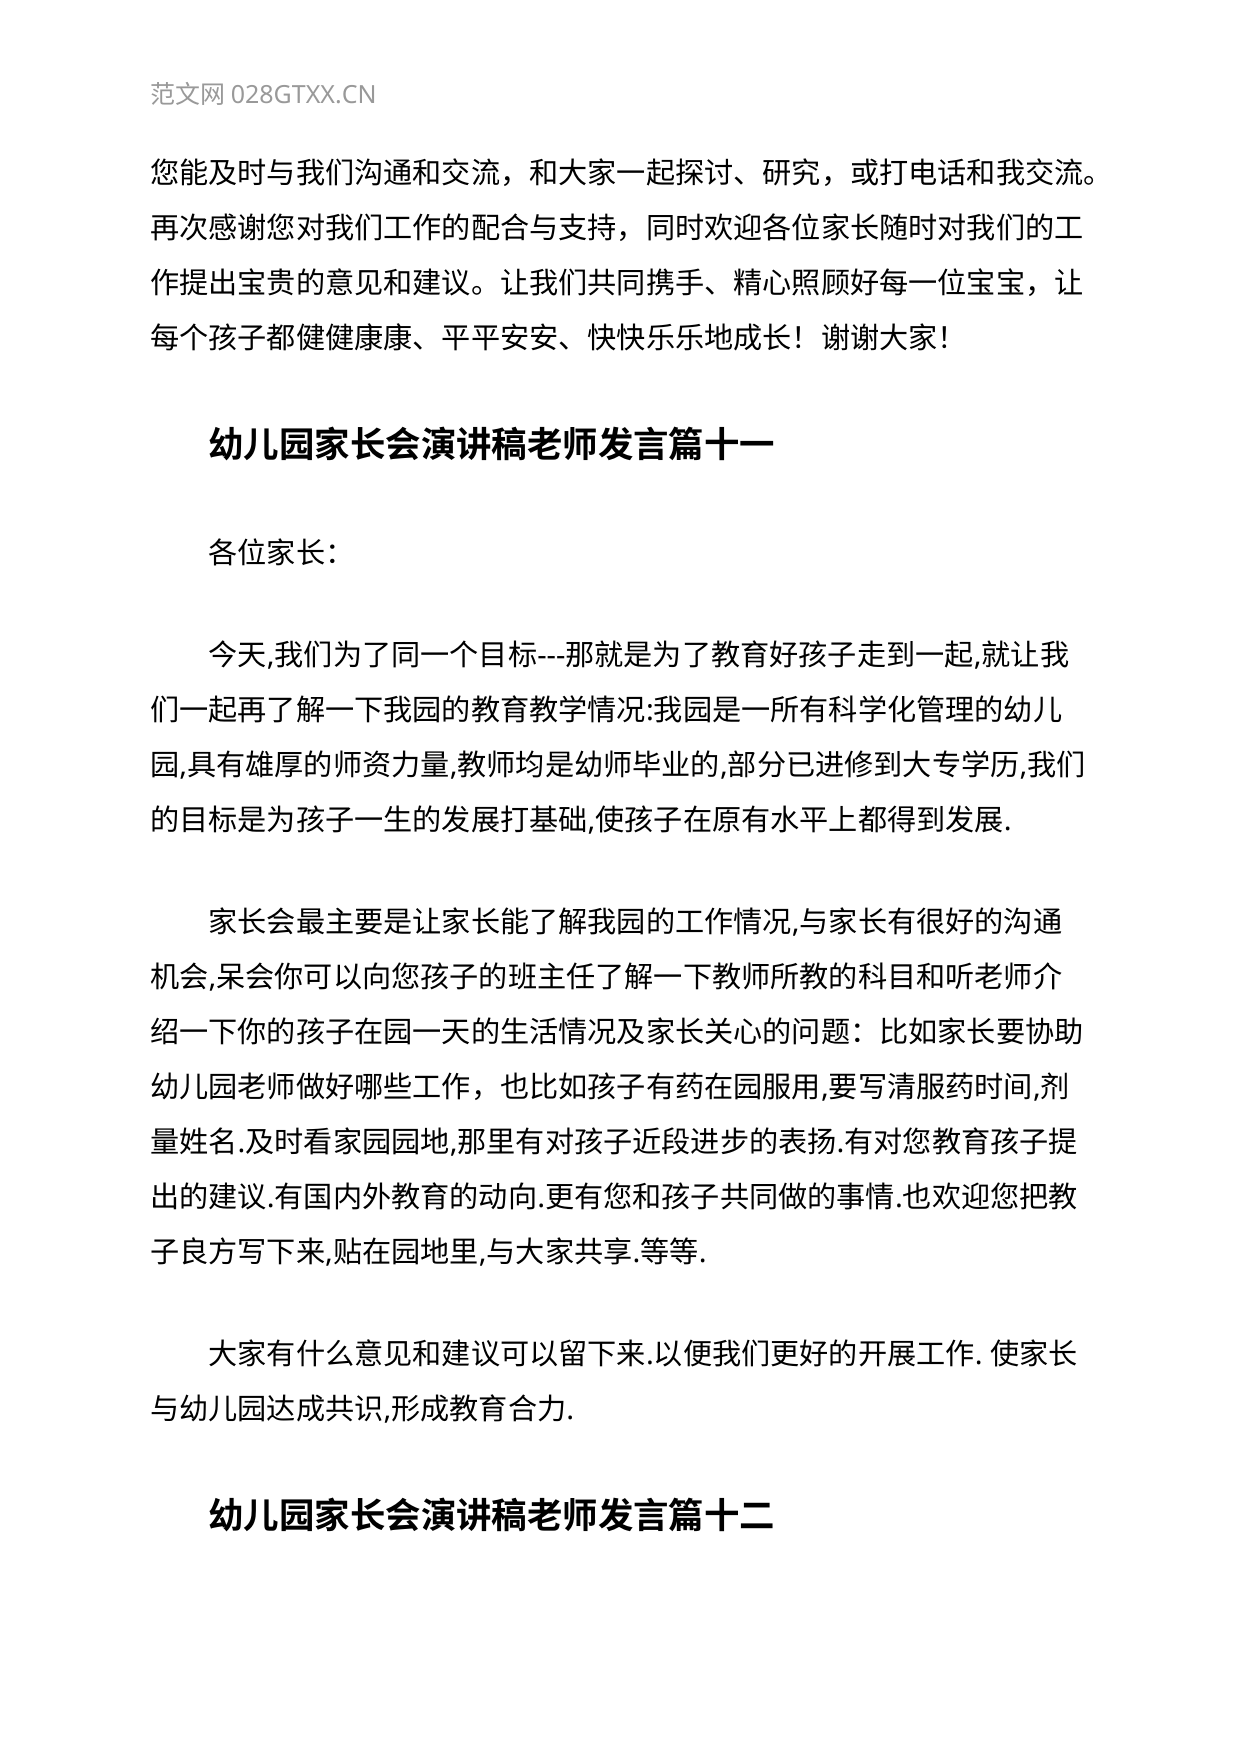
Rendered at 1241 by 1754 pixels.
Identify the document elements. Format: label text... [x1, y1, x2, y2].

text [150, 150, 1090, 357]
text 幼儿园家长会演讲稿老师发言篇十二 [150, 1487, 1090, 1539]
text 各位家长： [150, 530, 1090, 572]
text 大家有什么意见和建议可以留下来.以便我们更好的开展工作. 使家长与幼儿园达成共识,形成教育合力. [150, 1331, 1090, 1428]
text 今天,我们为了同一个目标---那就是为了教育好孩子走到一起,就让我们一起再了解一下我园的教育教学情况:我园是一所有科学化管理的幼儿园,具有雄厚的师资力量,教师均是幼师毕业的,部分已进修到大专学历,我们的目标是为孩子一生的发展打基础,使孩子在原有水平上都得到发展. [150, 632, 1090, 839]
text 家长会最主要是让家长能了解我园的工作情况,与家长有很好的沟通机会,呆会你可以向您孩子的班主任了解一下教师所教的科目和听老师介绍一下你的孩子在园一天的生活情况及家长关心的问题：比如家长要协助幼儿园老师做好哪些工作，也比如孩子有药在园服用,要写清服药时间,剂量姓名.及时看家园园地,那里有对孩子近段进步的表扬.有对您教育孩子提出的建议.有国内外教育的动向.更有您和孩子共同做的事情.也欢迎您把教子良方写下来,贴在园地里,与大家共享.等等. [150, 899, 1090, 1271]
text 幼儿园家长会演讲稿老师发言篇十一 [150, 416, 1090, 468]
